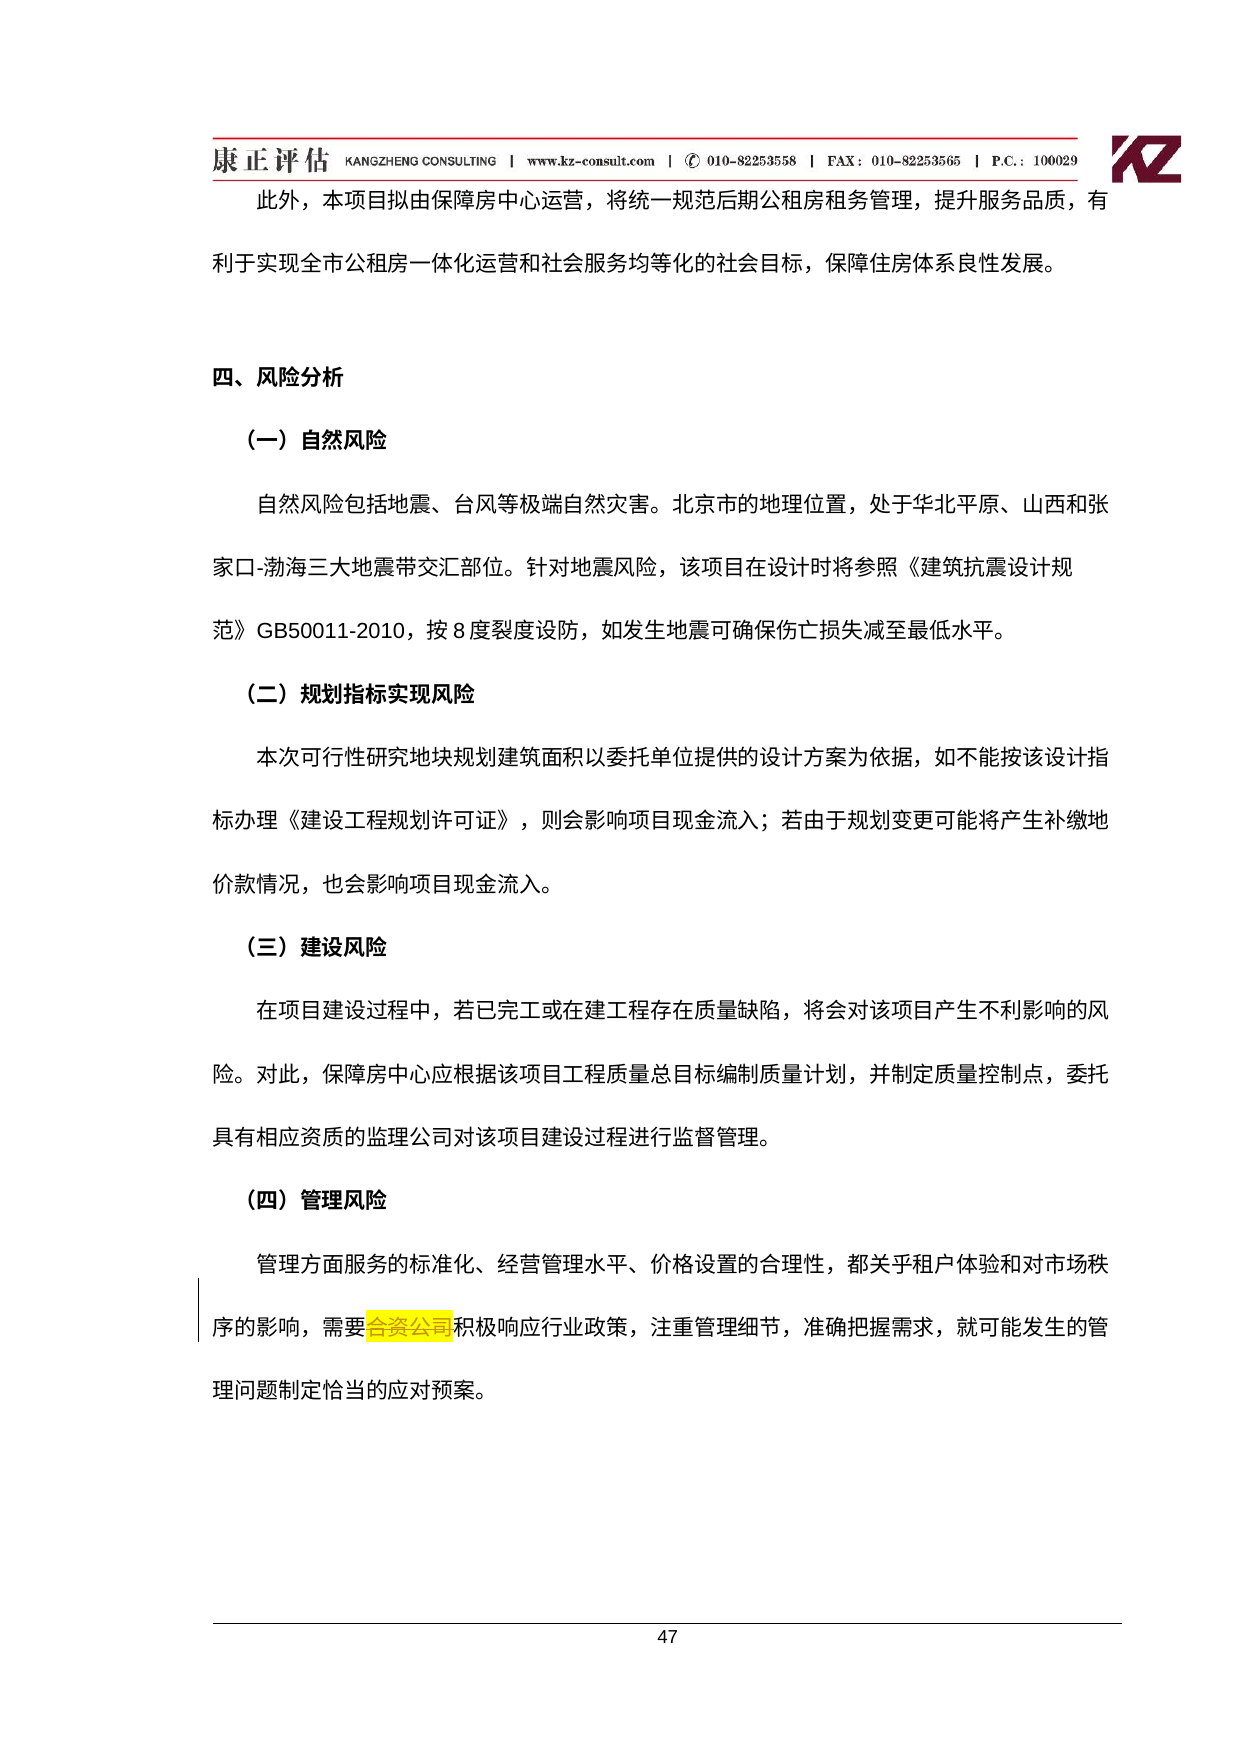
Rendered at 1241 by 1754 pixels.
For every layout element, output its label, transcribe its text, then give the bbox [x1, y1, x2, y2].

text 管理方面服务的标准化、经营管理水平、价格设置的合理性，都关乎租户体验和对市场秩序的影响，需要积极响应行业政策，注重管理细节，准确把握需求，就可能发生的管理问题制定恰当的应对预案。 [213, 1247, 1122, 1405]
subtitle （二）规划指标实现风险 [213, 677, 1122, 708]
text 在项目建设过程中，若已完工或在建工程存在质量缺陷，将会对该项目产生不利影响的风险。对此，保障房中心应根据该项目工程质量总目标编制质量计划，并制定质量控制点，委托具有相应资质的监理公司对该项目建设过程进行监督管理。 [213, 993, 1122, 1152]
text 此外，本项目拟由保障房中心运营，将统一规范后期公租房租务管理，提升服务品质，有利于实现全市公租房一体化运营和社会服务均等化的社会目标，保障住房体系良性发展。 [213, 183, 1122, 278]
text 本次可行性研究地块规划建筑面积以委托单位提供的设计方案为依据，如不能按该设计指标办理《建设工程规划许可证》，则会影响项目现金流入；若由于规划变更可能将产生补缴地价款情况，也会影响项目现金流入。 [213, 740, 1122, 898]
subtitle （四）管理风险 [213, 1183, 1122, 1215]
subtitle （三）建设风险 [213, 930, 1122, 962]
subtitle （一）自然风险 [213, 423, 1122, 455]
text 自然风险包括地震、台风等极端自然灾害。北京市的地理位置，处于华北平原、山西和张家口-渤海三大地震带交汇部位。针对地震风险，该项目在设计时将参照《建筑抗震设计规范》GB50011-2010，按8度裂度设防，如发生地震可确保伤亡损失减至最低水平。 [213, 487, 1122, 645]
picture [212, 135, 1182, 183]
subtitle 四、风险分析 [213, 360, 1122, 392]
